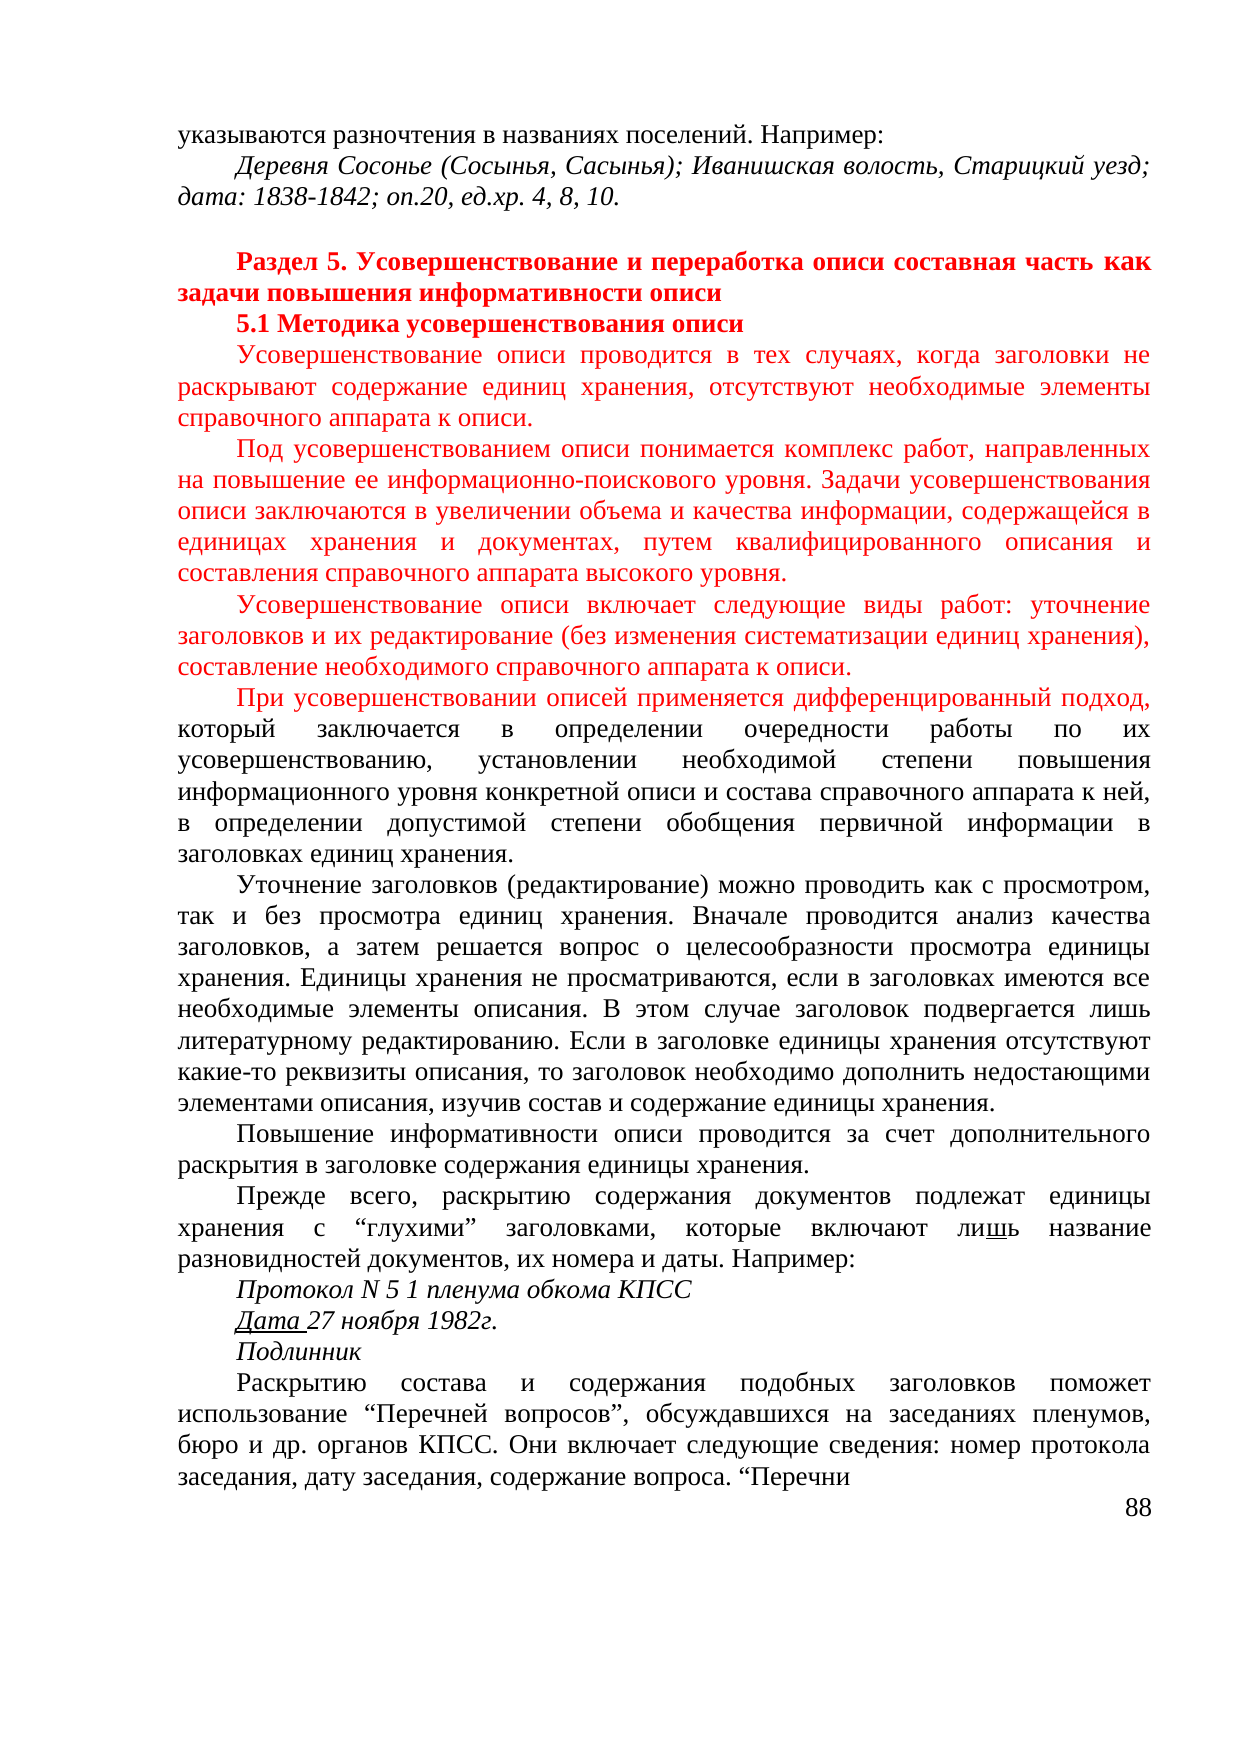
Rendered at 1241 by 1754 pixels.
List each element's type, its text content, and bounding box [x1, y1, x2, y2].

text Подлинник [177, 1335, 1152, 1366]
text 8889 [177, 1491, 1152, 1522]
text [177, 118, 1152, 149]
text Деревня Сосонье (Сосынья, Сасынья); Иванишская волость, Старицкий уезд; дата: 1838-1842; оп.20, ед.хр. 4, 8, 10. [177, 149, 1152, 212]
text Под усовершенствованием описи понимается комплекс работ, направленных на повышение ее информационно-поискового уровня. Задачи усовершенствования описи заключаются в увеличении объема и качества информации, содержащейся в единицах хранения и документах, путем квалифицированного описания и составления справочного аппарата высокого уровня. [177, 432, 1152, 588]
text Усовершенствование описи проводится в тех случаях, когда заголовки не раскрывают содержание единиц хранения, отсутствуют необходимые элементы справочного аппарата к описи. [177, 338, 1152, 432]
text 5.1 Методика усовершенствования описи [177, 307, 1152, 338]
text Раскрытию состава и содержания подобных заголовков поможет использование “Перечней вопросов”, обсуждавшихся на заседаниях пленумов, бюро и др. органов КПСС. Они включает следующие сведения: номер протокола заседания, дату заседания, содержание вопроса. “Перечни [177, 1366, 1152, 1491]
text Протокол N 5 1 пленума обкома КПСС [177, 1273, 1152, 1304]
text Повышение информативности описи проводится за счет дополнительного раскрытия в заголовке содержания единицы хранения. [177, 1117, 1152, 1179]
text При усовершенствовании описей применяется дифференцированный подход, который заключается в определении очередности работы по их усовершенствованию, установлении необходимой степени повышения информационного уровня конкретной описи и состава справочного аппарата к ней, в определении допустимой степени обобщения первичной информации в заголовках единиц хранения. [177, 681, 1152, 868]
text Уточнение заголовков (редактирование) можно проводить как с просмотром, так и без просмотра единиц хранения. Вначале проводится анализ качества заголовков, а затем решается вопрос о целесообразности просмотра единицы хранения. Единицы хранения не просматриваются, если в заголовках имеются все необходимые элементы описания. В этом случае заголовок подвергается лишь литературному редактированию. Если в заголовке единицы хранения отсутствуют какие-то реквизиты описания, то заголовок необходимо дополнить недостающими элементами описания, изучив состав и содержание единицы хранения. [177, 868, 1152, 1117]
text Дата 27 ноября 1982г. [177, 1304, 1152, 1335]
text Усовершенствование описи включает следующие виды работ: уточнение заголовков и их редактирование (без изменения систематизации единиц хранения), составление необходимого справочного аппарата к описи. [177, 588, 1152, 681]
text Прежде всего, раскрытию содержания документов подлежат единицы хранения с “глухими” заголовками, которые включают лишь название разновидностей документов, их номера и даты. Например: [177, 1179, 1152, 1273]
text Раздел 5. Усовершенствование и переработка описи составная часть как задачи повышения информативности описи [177, 243, 1152, 307]
